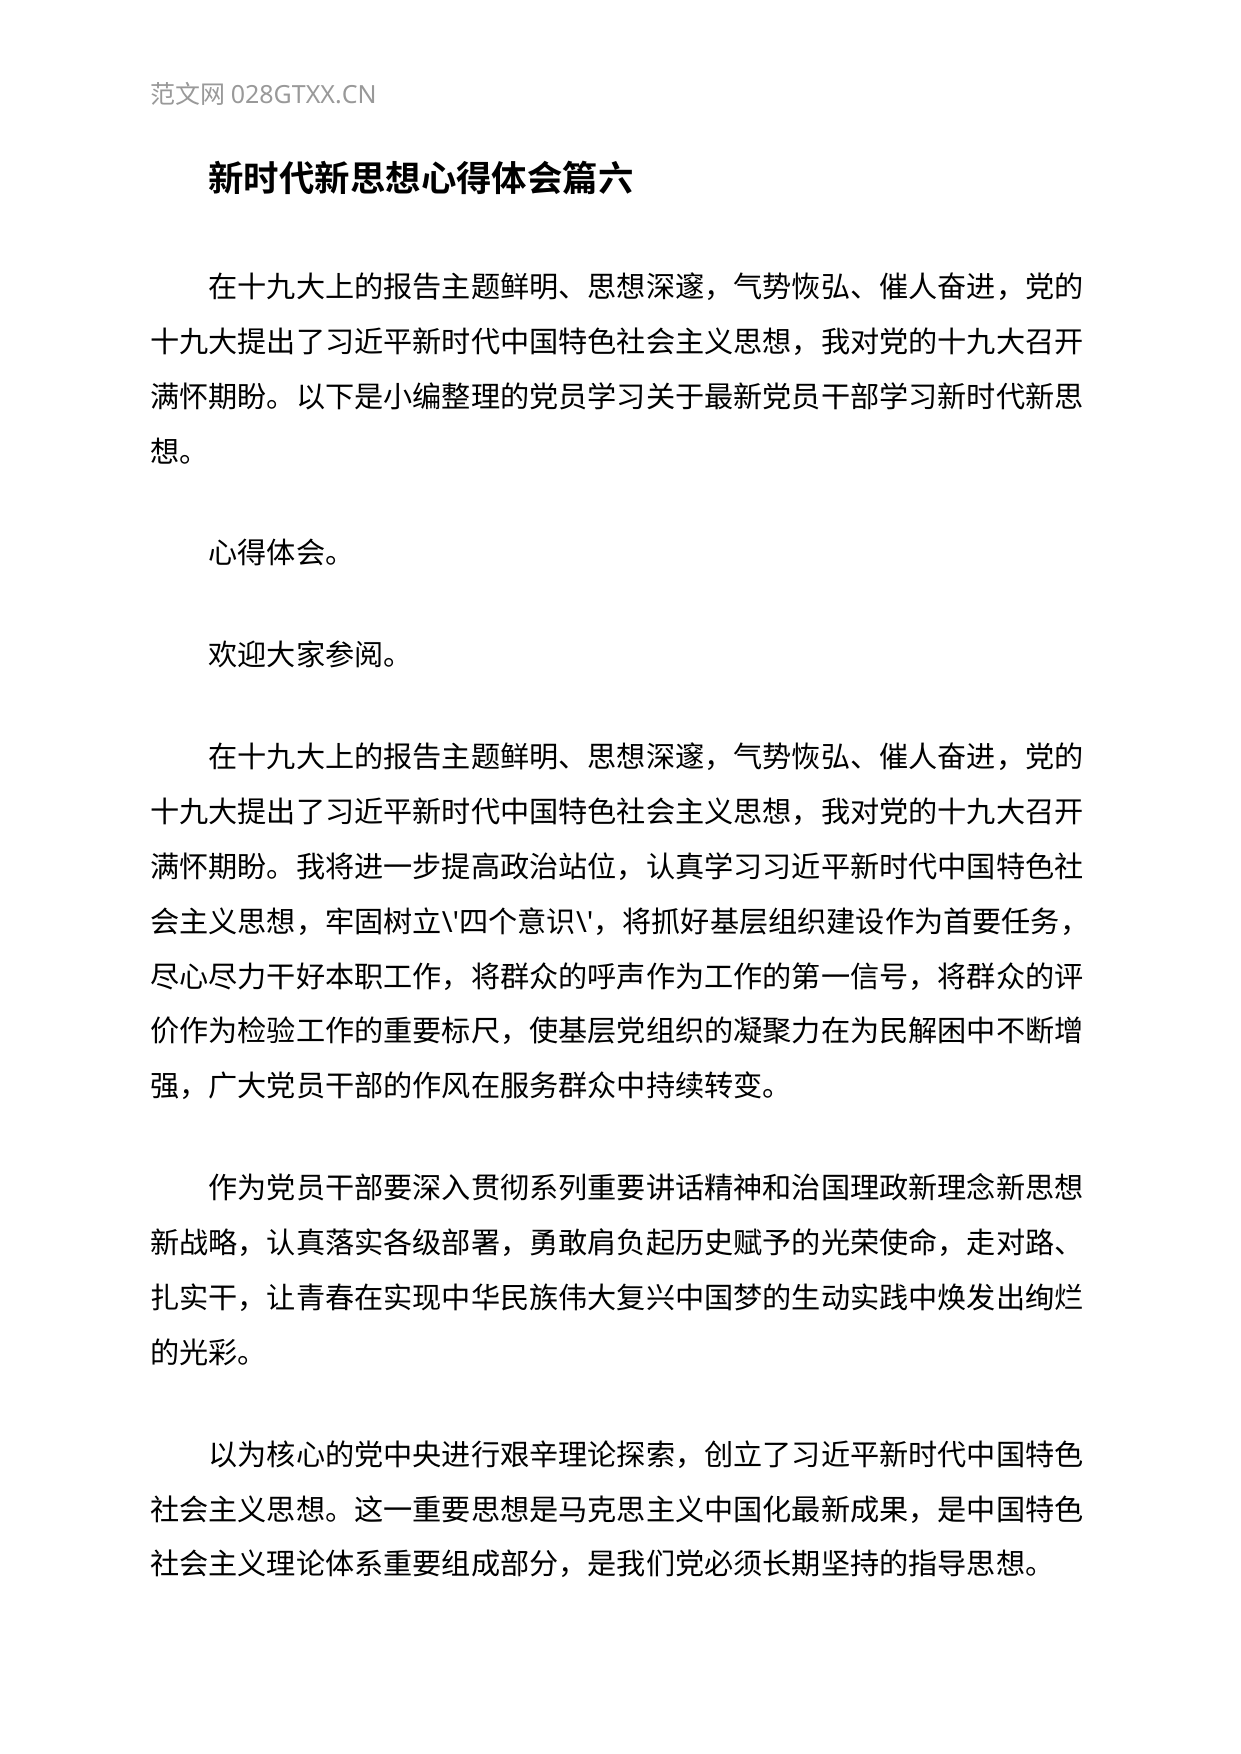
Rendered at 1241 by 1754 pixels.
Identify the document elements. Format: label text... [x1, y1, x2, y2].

text 心得体会。 [150, 530, 1090, 572]
text 以为核心的党中央进行艰辛理论探索，创立了习近平新时代中国特色社会主义思想。这一重要思想是马克思主义中国化最新成果，是中国特色社会主义理论体系重要组成部分，是我们党必须长期坚持的指导思想。 [150, 1431, 1090, 1583]
text 在十九大上的报告主题鲜明、思想深邃，气势恢弘、催人奋进，党的十九大提出了习近平新时代中国特色社会主义思想，我对党的十九大召开满怀期盼。我将进一步提高政治站位，认真学习习近平新时代中国特色社会主义思想，牢固树立\'四个意识\'，将抓好基层组织建设作为首要任务，尽心尽力干好本职工作，将群众的呼声作为工作的第一信号，将群众的评价作为检验工作的重要标尺，使基层党组织的凝聚力在为民解困中不断增强，广大党员干部的作风在服务群众中持续转变。 [150, 733, 1090, 1105]
text 在十九大上的报告主题鲜明、思想深邃，气势恢弘、催人奋进，党的十九大提出了习近平新时代中国特色社会主义思想，我对党的十九大召开满怀期盼。以下是小编整理的党员学习关于最新党员干部学习新时代新思想。 [150, 263, 1090, 470]
text 新时代新思想心得体会篇六 [150, 150, 1090, 201]
text 作为党员干部要深入贯彻系列重要讲话精神和治国理政新理念新思想新战略，认真落实各级部署，勇敢肩负起历史赋予的光荣使命，走对路、扎实干，让青春在实现中华民族伟大复兴中国梦的生动实践中焕发出绚烂的光彩。 [150, 1165, 1090, 1372]
text 欢迎大家参阅。 [150, 632, 1090, 674]
